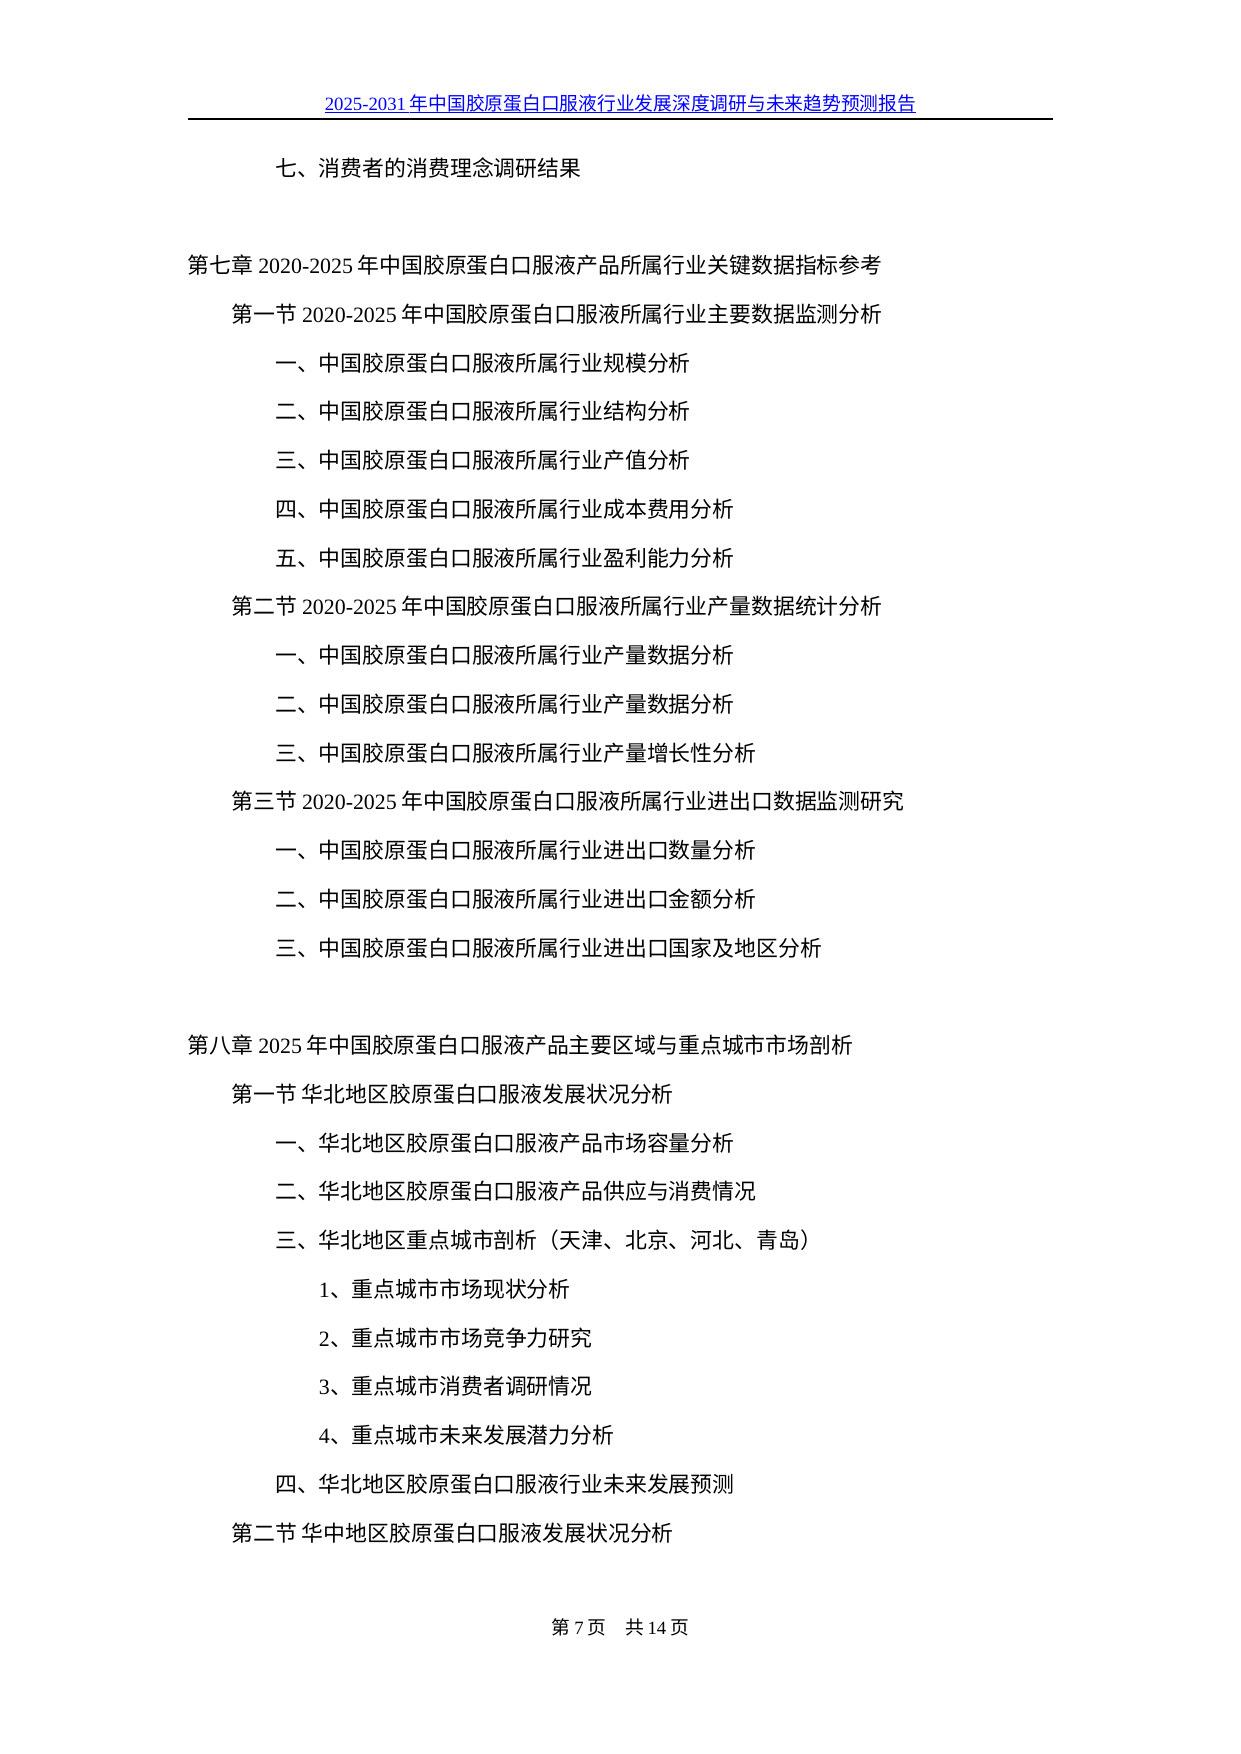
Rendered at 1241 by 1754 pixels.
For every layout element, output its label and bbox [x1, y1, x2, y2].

text [187, 150, 1053, 1548]
